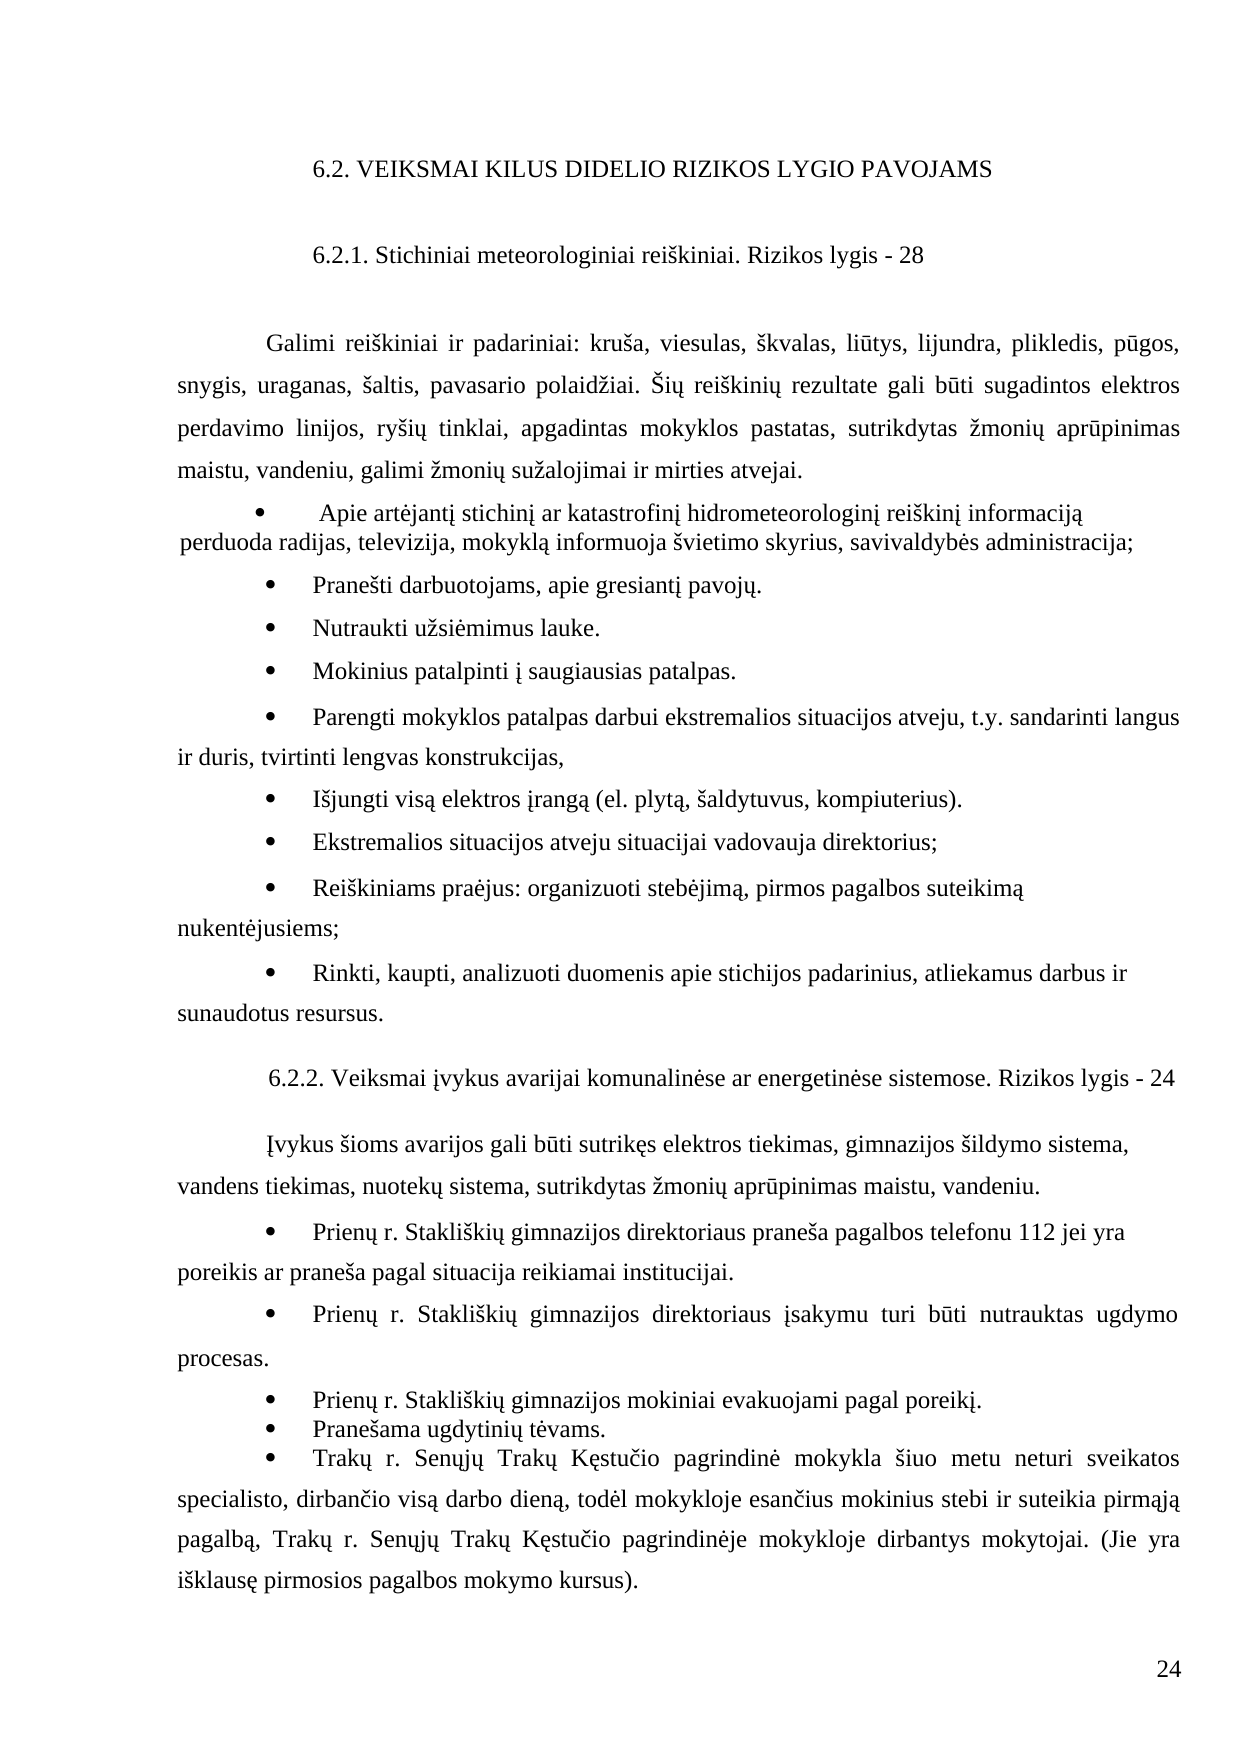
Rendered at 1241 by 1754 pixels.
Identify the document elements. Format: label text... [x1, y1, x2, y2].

list Prienų r. Stakliškių gimnazijos direktoriaus įsakymu turi būti nutrauktas ugdymo [266, 1299, 1181, 1328]
list Išjungti visą elektros įrangą (el. plytą, šaldytuvus, kompiuterius). [266, 784, 1181, 813]
text 6.2.2. Veiksmai įvykus avarijai komunalinėse ar energetinėse sistemose. Rizikos lygis - 24 [225, 1063, 1181, 1092]
text procesas. [177, 1343, 1181, 1371]
list Prienų r. Stakliškių gimnazijos mokiniai evakuojami pagal poreikį. [266, 1386, 1181, 1414]
list Nutraukti užsiėmimus lauke. [266, 613, 1181, 642]
list Rinkti, kaupti, analizuoti duomenis apie stichijos padarinius, atliekamus darbus ir sunaudotus resursus. [177, 958, 1181, 1027]
list Pranešti darbuotojams, apie gresiantį pavojų. [266, 570, 1181, 599]
list Prienų r. Stakliškių gimnazijos direktoriaus praneša pagalbos telefonu 112 jei yra poreikis ar praneša pagal situacija reikiamai institucijai. [177, 1217, 1181, 1286]
list Apie artėjantį stichinį ar katastrofinį hidrometeorologinį reiškinį informaciją perduoda radijas, televizija, mokyklą informuoja švietimo skyrius, savivaldybės administracija; [179, 498, 1181, 556]
list Mokinius patalpinti į saugiausias patalpas. [266, 656, 1181, 685]
list Trakų r. Senųjų Trakų Kęstučio pagrindinė mokykla šiuo metu neturi sveikatos specialisto, dirbančio visą darbo dieną, todėl mokykloje esančius mokinius stebi ir suteikia pirmąją pagalbą, Trakų r. Senųjų Trakų Kęstučio pagrindinėje mokykloje dirbantys mokytojai. (Jie yra išklausę pirmosios pagalbos mokymo kursus). [177, 1443, 1181, 1594]
list Pranešama ugdytinių tėvams. [266, 1414, 1181, 1443]
text 6.2.1. Stichiniai meteorologiniai reiškiniai. Rizikos lygis - 28 [312, 240, 1181, 269]
text Galimi reiškiniai ir padariniai: kruša, viesulas, škvalas, liūtys, lijundra, plikledis, pūgos, snygis, uraganas, šaltis, pavasario polaidžiai. Šių reiškinių rezultate gali būti sugadintos elektros perdavimo linijos, ryšių tinklai, apgadintas mokyklos pastatas, sutrikdytas žmonių aprūpinimas maistu, vandeniu, galimi žmonių sužalojimai ir mirties atvejai. [177, 328, 1181, 484]
list Parengti mokyklos patalpas darbui ekstremalios situacijos atveju, t.y. sandarinti langus ir duris, tvirtinti lengvas konstrukcijas, [177, 702, 1181, 771]
list Ekstremalios situacijos atveju situacijai vadovauja direktorius; [266, 827, 1181, 856]
text 24 [150, 1654, 1181, 1683]
text Įvykus šioms avarijos gali būti sutrikęs elektros tiekimas, gimnazijos šildymo sistema, vandens tiekimas, nuotekų sistema, sutrikdytas žmonių aprūpinimas maistu, vandeniu. [177, 1129, 1181, 1200]
text 6.2. VEIKSMAI KILUS DIDELIO RIZIKOS LYGIO PAVOJAMS [312, 154, 1181, 183]
list Reiškiniams praėjus: organizuoti stebėjimą, pirmos pagalbos suteikimą nukentėjusiems; [177, 873, 1181, 942]
